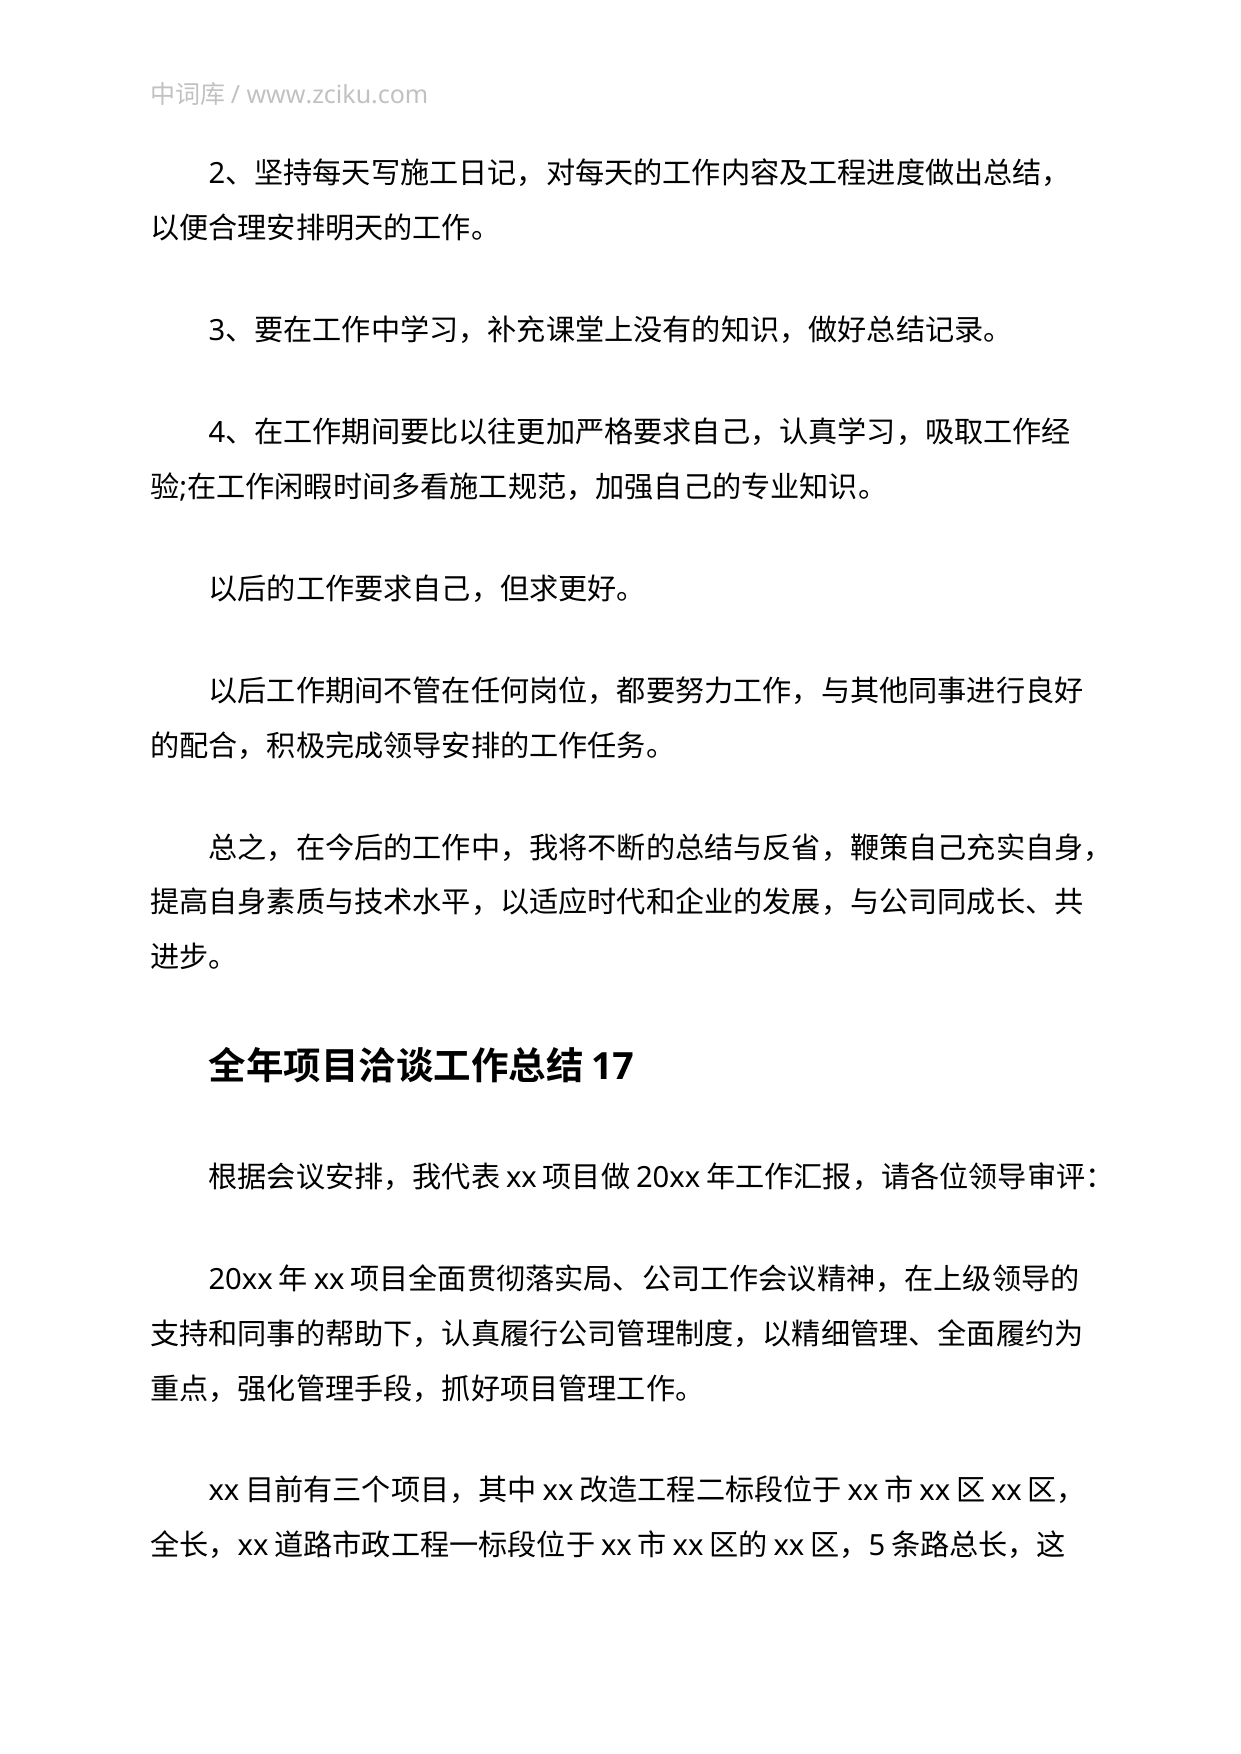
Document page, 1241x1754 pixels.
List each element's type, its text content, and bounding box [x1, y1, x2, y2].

text 4、在工作期间要比以往更加严格要求自己，认真学习，吸取工作经验;在工作闲暇时间多看施工规范，加强自己的专业知识。 [150, 409, 1090, 506]
text 2、坚持每天写施工日记，对每天的工作内容及工程进度做出总结，以便合理安排明天的工作。 [150, 150, 1090, 247]
text 以后的工作要求自己，但求更好。 [150, 566, 1090, 608]
text 20xx年xx项目全面贯彻落实局、公司工作会议精神，在上级领导的支持和同事的帮助下，认真履行公司管理制度，以精细管理、全面履约为重点，强化管理手段，抓好项目管理工作。 [150, 1255, 1090, 1407]
text 3、要在工作中学习，补充课堂上没有的知识，做好总结记录。 [150, 307, 1090, 349]
text 根据会议安排，我代表xx项目做20xx年工作汇报，请各位领导审评： [150, 1153, 1090, 1196]
text 总之，在今后的工作中，我将不断的总结与反省，鞭策自己充实自身，提高自身素质与技术水平，以适应时代和企业的发展，与公司同成长、共进步。 [150, 824, 1090, 976]
text 全年项目洽谈工作总结17 [150, 1036, 1090, 1090]
text 以后工作期间不管在任何岗位，都要努力工作，与其他同事进行良好的配合，积极完成领导安排的工作任务。 [150, 667, 1090, 765]
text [150, 1467, 1090, 1564]
